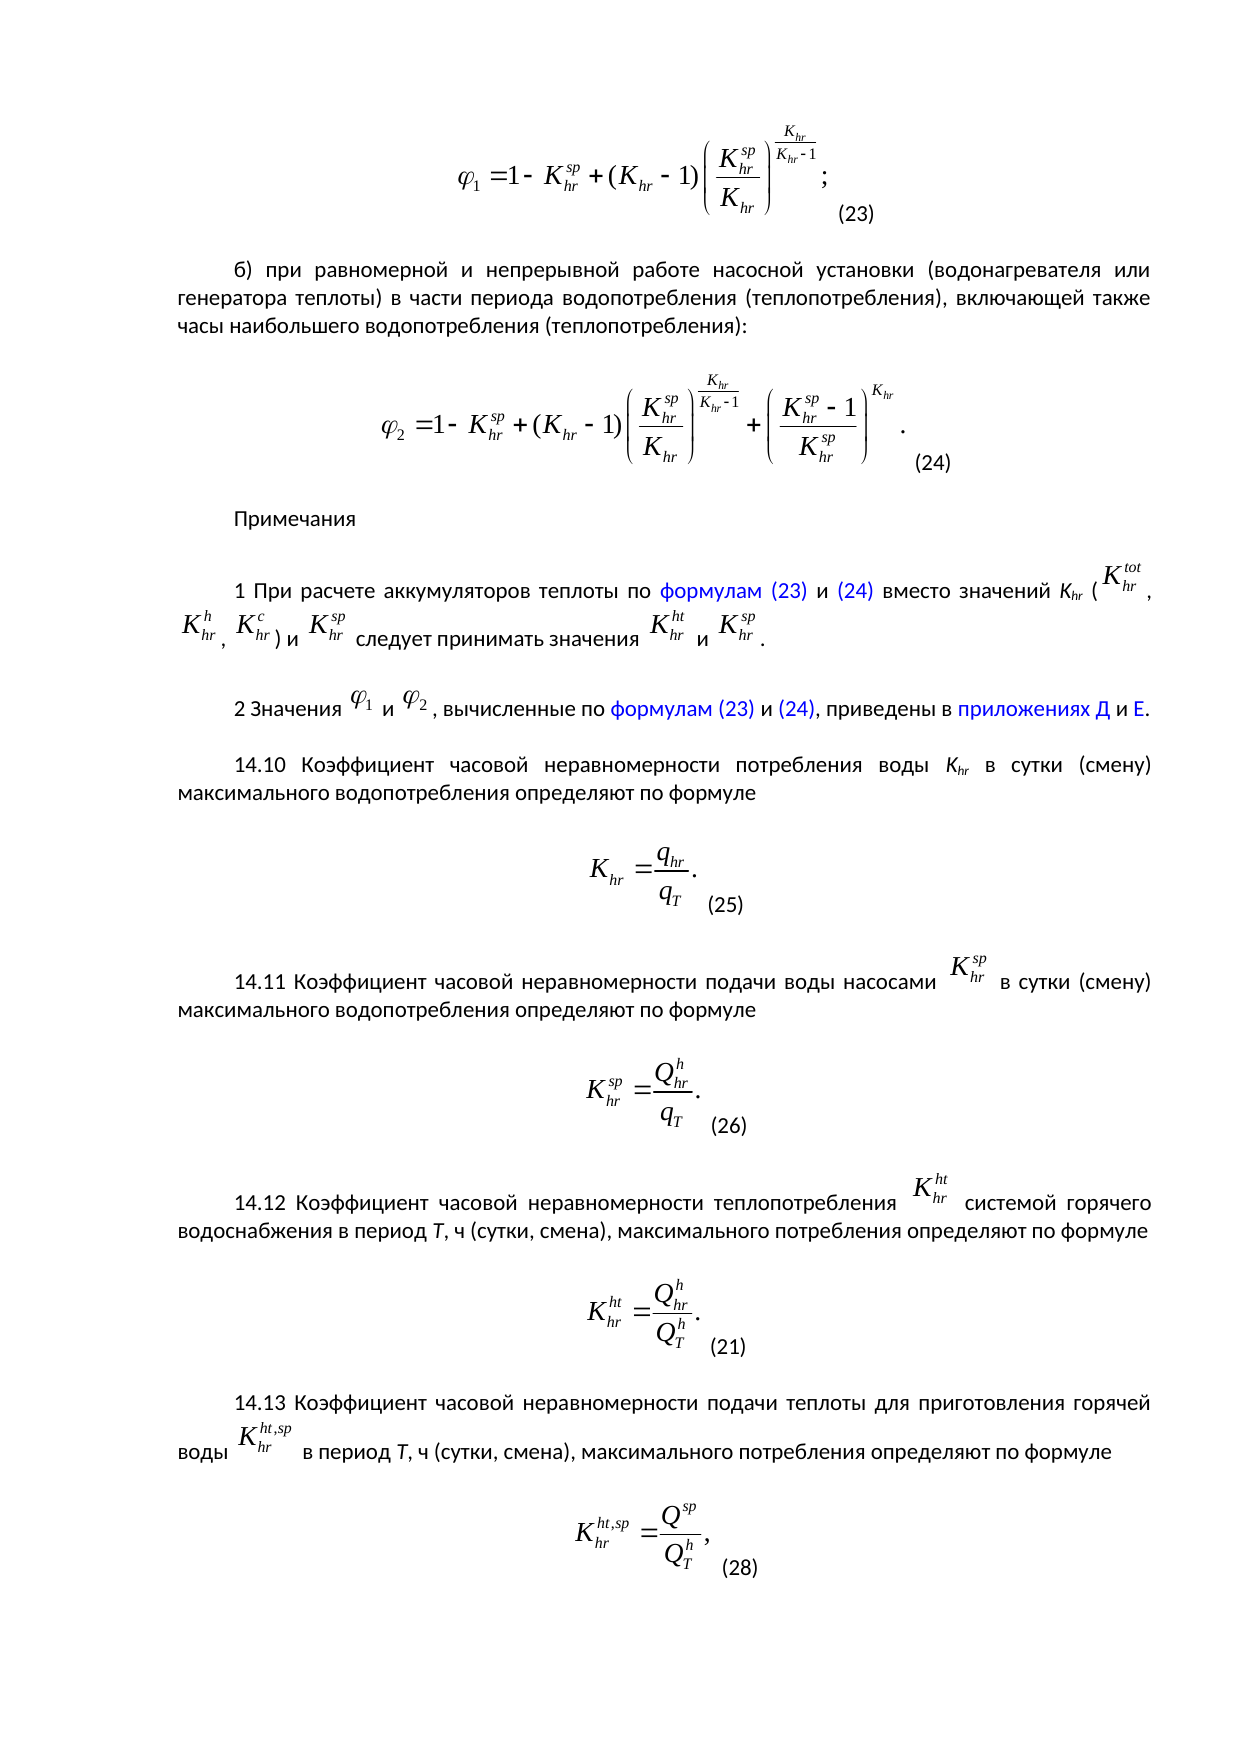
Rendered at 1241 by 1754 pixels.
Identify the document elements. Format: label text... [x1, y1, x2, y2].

text 14.13 Коэффициент часовой неравномерности подачи теплоты для приготовления горячей воды в период T, ч (сутки, смена), максимального потребления определяют по формуле [177, 1388, 1152, 1465]
text 14.10 Коэффициент часовой неравномерности потребления воды Khr в сутки (смену) максимального водопотребления определяют по формуле [177, 751, 1152, 807]
text (23) [177, 118, 1152, 227]
text 14.12 Коэффициент часовой неравномерности теплопотребления системой горячего водоснабжения в период T, ч (сутки, смена), максимального потребления определяют по формуле [177, 1167, 1152, 1244]
text (24) [177, 367, 1152, 476]
text б) при равномерной и непрерывной работе насосной установки (водонагревателя или генератора теплоты) в части периода водопотребления (теплопотребления), включающей также часы наибольшего водопотребления (теплопотребления): [177, 255, 1152, 339]
text 2 Значения и , вычисленные по формулам (23) и (24), приведены в приложениях Д и Е. [177, 676, 1152, 722]
text (25) [177, 834, 1152, 918]
text (28) [177, 1493, 1152, 1581]
text 14.11 Коэффициент часовой неравномерности подачи воды насосами в сутки (смену) максимального водопотребления определяют по формуле [177, 946, 1152, 1023]
text (26) [177, 1051, 1152, 1139]
text Примечания [177, 504, 1152, 532]
text 1 При расчете аккумуляторов теплоты по формулам (23) и (24) вместо значений Khr (, , ) и следует принимать значения и . [177, 555, 1152, 653]
text (21) [177, 1272, 1152, 1360]
